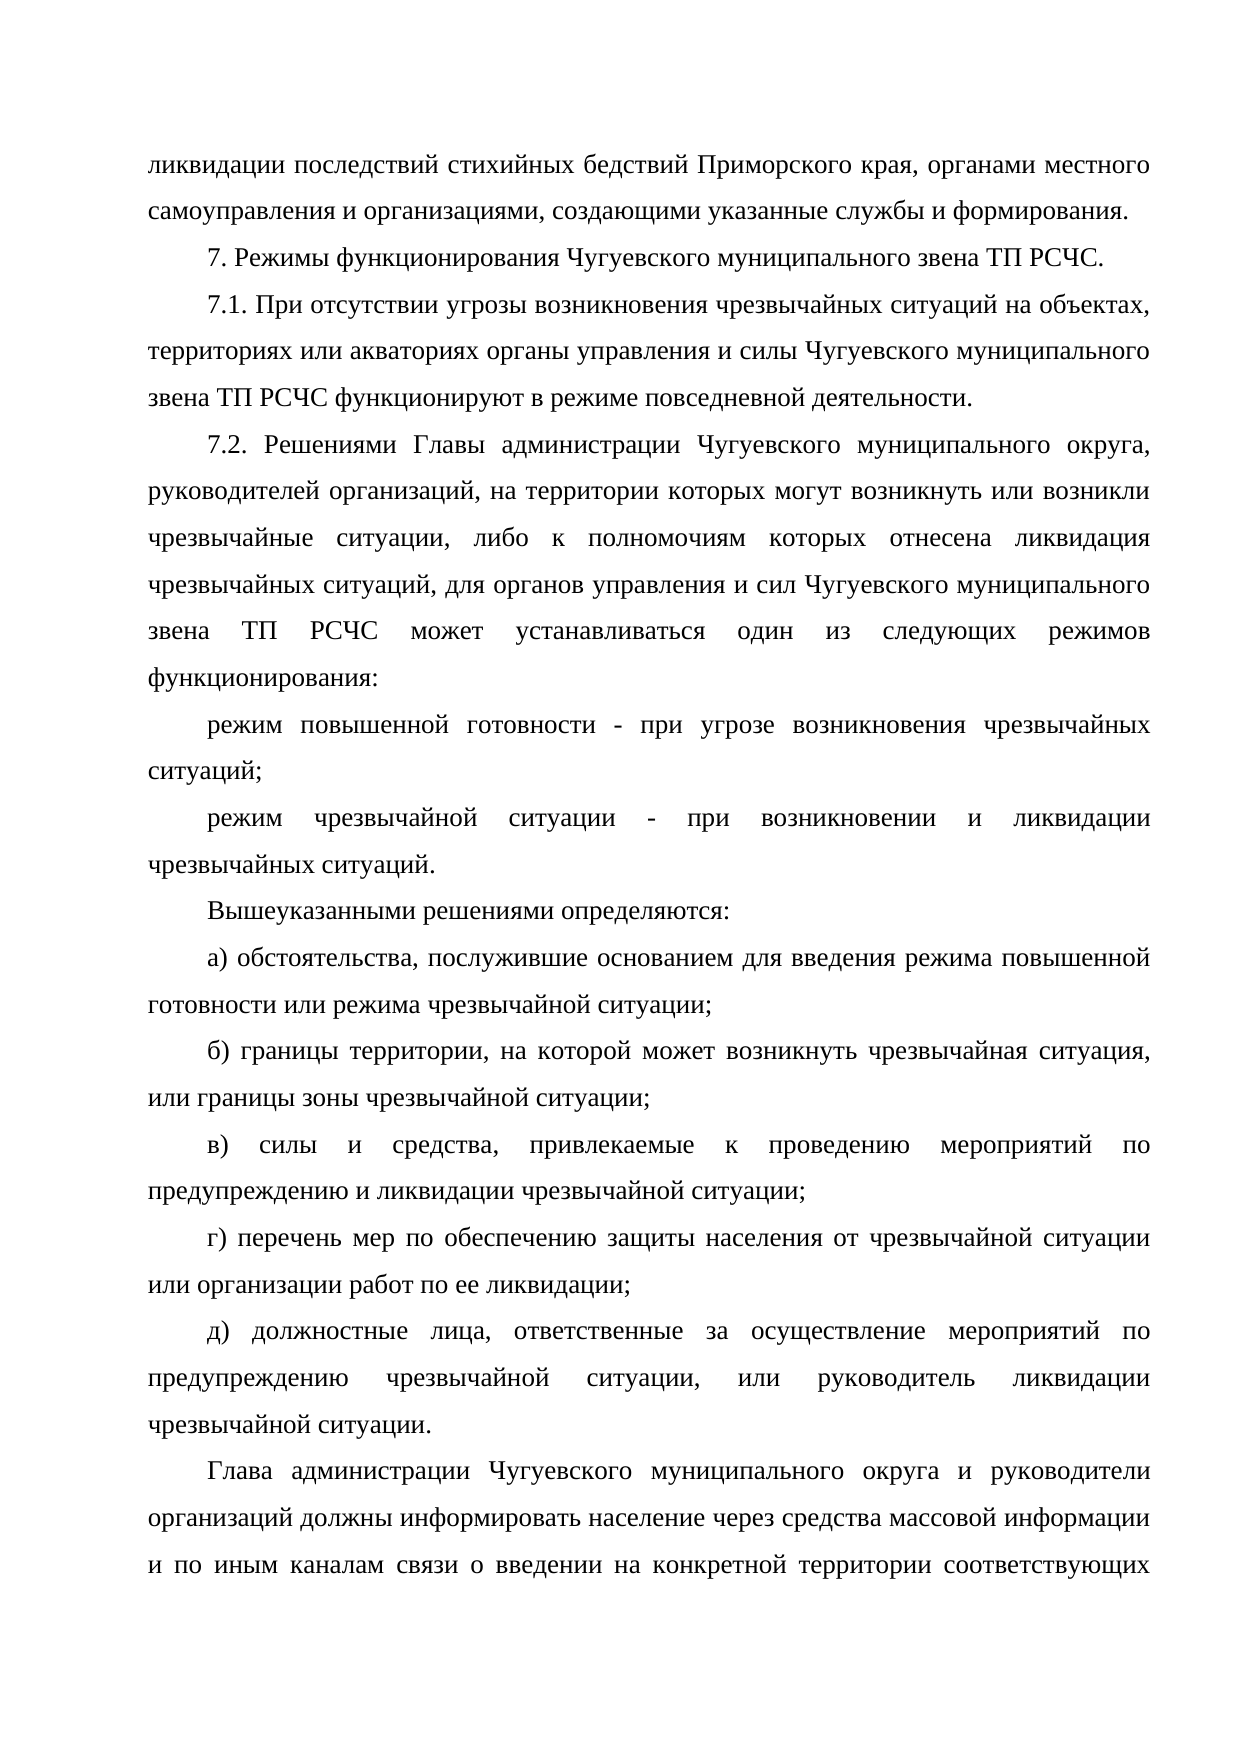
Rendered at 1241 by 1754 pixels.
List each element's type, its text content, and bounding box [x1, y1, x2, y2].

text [148, 1454, 1152, 1579]
text 7.1. При отсутствии угрозы возникновения чрезвычайных ситуаций на объектах, территориях или акваториях органы управления и силы Чугуевского муниципального звена ТП РСЧС функционируют в режиме повседневной деятельности. [148, 288, 1152, 412]
text б) границы территории, на которой может возникнуть чрезвычайная ситуация, или границы зоны чрезвычайной ситуации; [148, 1034, 1152, 1112]
text режим чрезвычайной ситуации - при возникновении и ликвидации чрезвычайных ситуаций. [148, 801, 1152, 879]
text г) перечень мер по обеспечению защиты населения от чрезвычайной ситуации или организации работ по ее ликвидации; [148, 1221, 1152, 1299]
text д) должностные лица, ответственные за осуществление мероприятий по предупреждению чрезвычайной ситуации, или руководитель ликвидации чрезвычайной ситуации. [148, 1314, 1152, 1439]
text режим повышенной готовности - при угрозе возникновения чрезвычайных ситуаций; [148, 708, 1152, 786]
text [148, 148, 1152, 226]
text 7. Режимы функционирования Чугуевского муниципального звена ТП РСЧС. [148, 241, 1152, 272]
text в) силы и средства, привлекаемые к проведению мероприятий по предупреждению и ликвидации чрезвычайной ситуации; [148, 1128, 1152, 1206]
text а) обстоятельства, послужившие основанием для введения режима повышенной готовности или режима чрезвычайной ситуации; [148, 941, 1152, 1019]
text 7.2. Решениями Главы администрации Чугуевского муниципального округа, руководителей организаций, на территории которых могут возникнуть или возникли чрезвычайные ситуации, либо к полномочиям которых отнесена ликвидация чрезвычайных ситуаций, для органов управления и сил Чугуевского муниципального звена ТП РСЧС может устанавливаться один из следующих режимов функционирования: [148, 428, 1152, 692]
text Вышеуказанными решениями определяются: [148, 894, 1152, 926]
